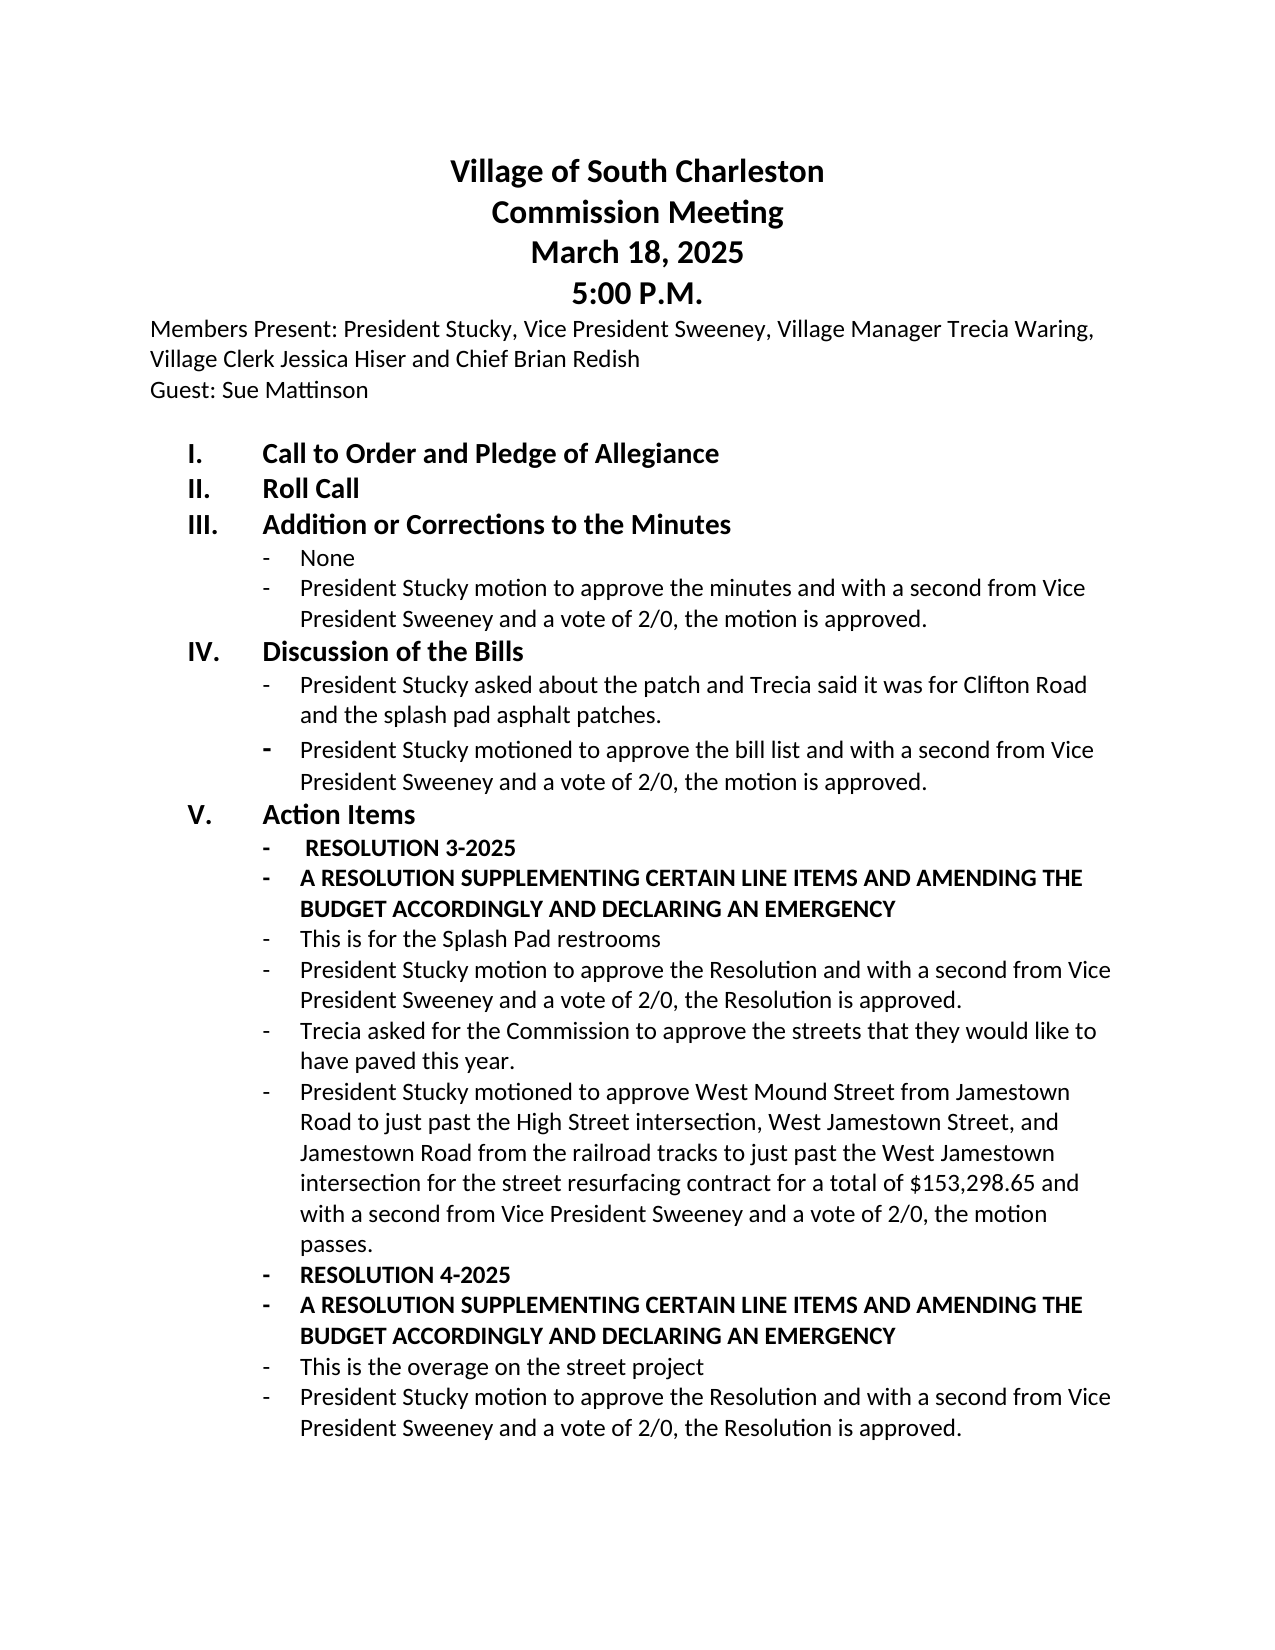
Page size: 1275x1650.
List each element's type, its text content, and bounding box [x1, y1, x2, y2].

list A RESOLUTION SUPPLEMENTING CERTAIN LINE ITEMS AND AMENDING THE BUDGET ACCORDINGLY AND DECLARING AN EMERGENCY [262, 1290, 1125, 1351]
list President Stucky asked about the patch and Trecia said it was for Clifton Road and the splash pad asphalt patches. [262, 669, 1125, 730]
text March 18, 2025 [150, 231, 1125, 272]
list Call to Order and Pledge of Allegiance [187, 435, 1125, 471]
list This is for the Splash Pad restrooms [262, 923, 1125, 954]
text Guest: Sue Mattinson [150, 374, 1125, 404]
list Roll Call [187, 471, 1125, 506]
list Addition or Corrections to the Minutes [187, 506, 1125, 542]
list President Stucky motion to approve the Resolution and with a second from Vice President Sweeney and a vote of 2/0, the Resolution is approved. [262, 1381, 1125, 1442]
list Discussion of the Bills [187, 633, 1125, 669]
list A RESOLUTION SUPPLEMENTING CERTAIN LINE ITEMS AND AMENDING THE BUDGET ACCORDINGLY AND DECLARING AN EMERGENCY [262, 862, 1125, 923]
text Village of South Charleston [150, 150, 1125, 191]
list RESOLUTION 3-2025 [262, 832, 1125, 862]
list President Stucky motioned to approve the bill list and with a second from Vice President Sweeney and a vote of 2/0, the motion is approved. [262, 730, 1125, 796]
list Action Items [187, 796, 1125, 832]
list RESOLUTION 4-2025 [262, 1259, 1125, 1290]
list Trecia asked for the Commission to approve the streets that they would like to have paved this year. [262, 1015, 1125, 1076]
text 5:00 P.M. [150, 272, 1125, 313]
list President Stucky motioned to approve West Mound Street from Jamestown Road to just past the High Street intersection, West Jamestown Street, and Jamestown Road from the railroad tracks to just past the West Jamestown intersection for the street resurfacing contract for a total of $153,298.65 and with a second from Vice President Sweeney and a vote of 2/0, the motion passes. [262, 1076, 1125, 1259]
list President Stucky motion to approve the minutes and with a second from Vice President Sweeney and a vote of 2/0, the motion is approved. [262, 572, 1125, 633]
list This is the overage on the street project [262, 1351, 1125, 1381]
list None [262, 542, 1125, 572]
text Commission Meeting [150, 191, 1125, 231]
list President Stucky motion to approve the Resolution and with a second from Vice President Sweeney and a vote of 2/0, the Resolution is approved. [262, 954, 1125, 1015]
text Members Present: President Stucky, Vice President Sweeney, Village Manager Trecia Waring, Village Clerk Jessica Hiser and Chief Brian Redish [150, 313, 1125, 374]
